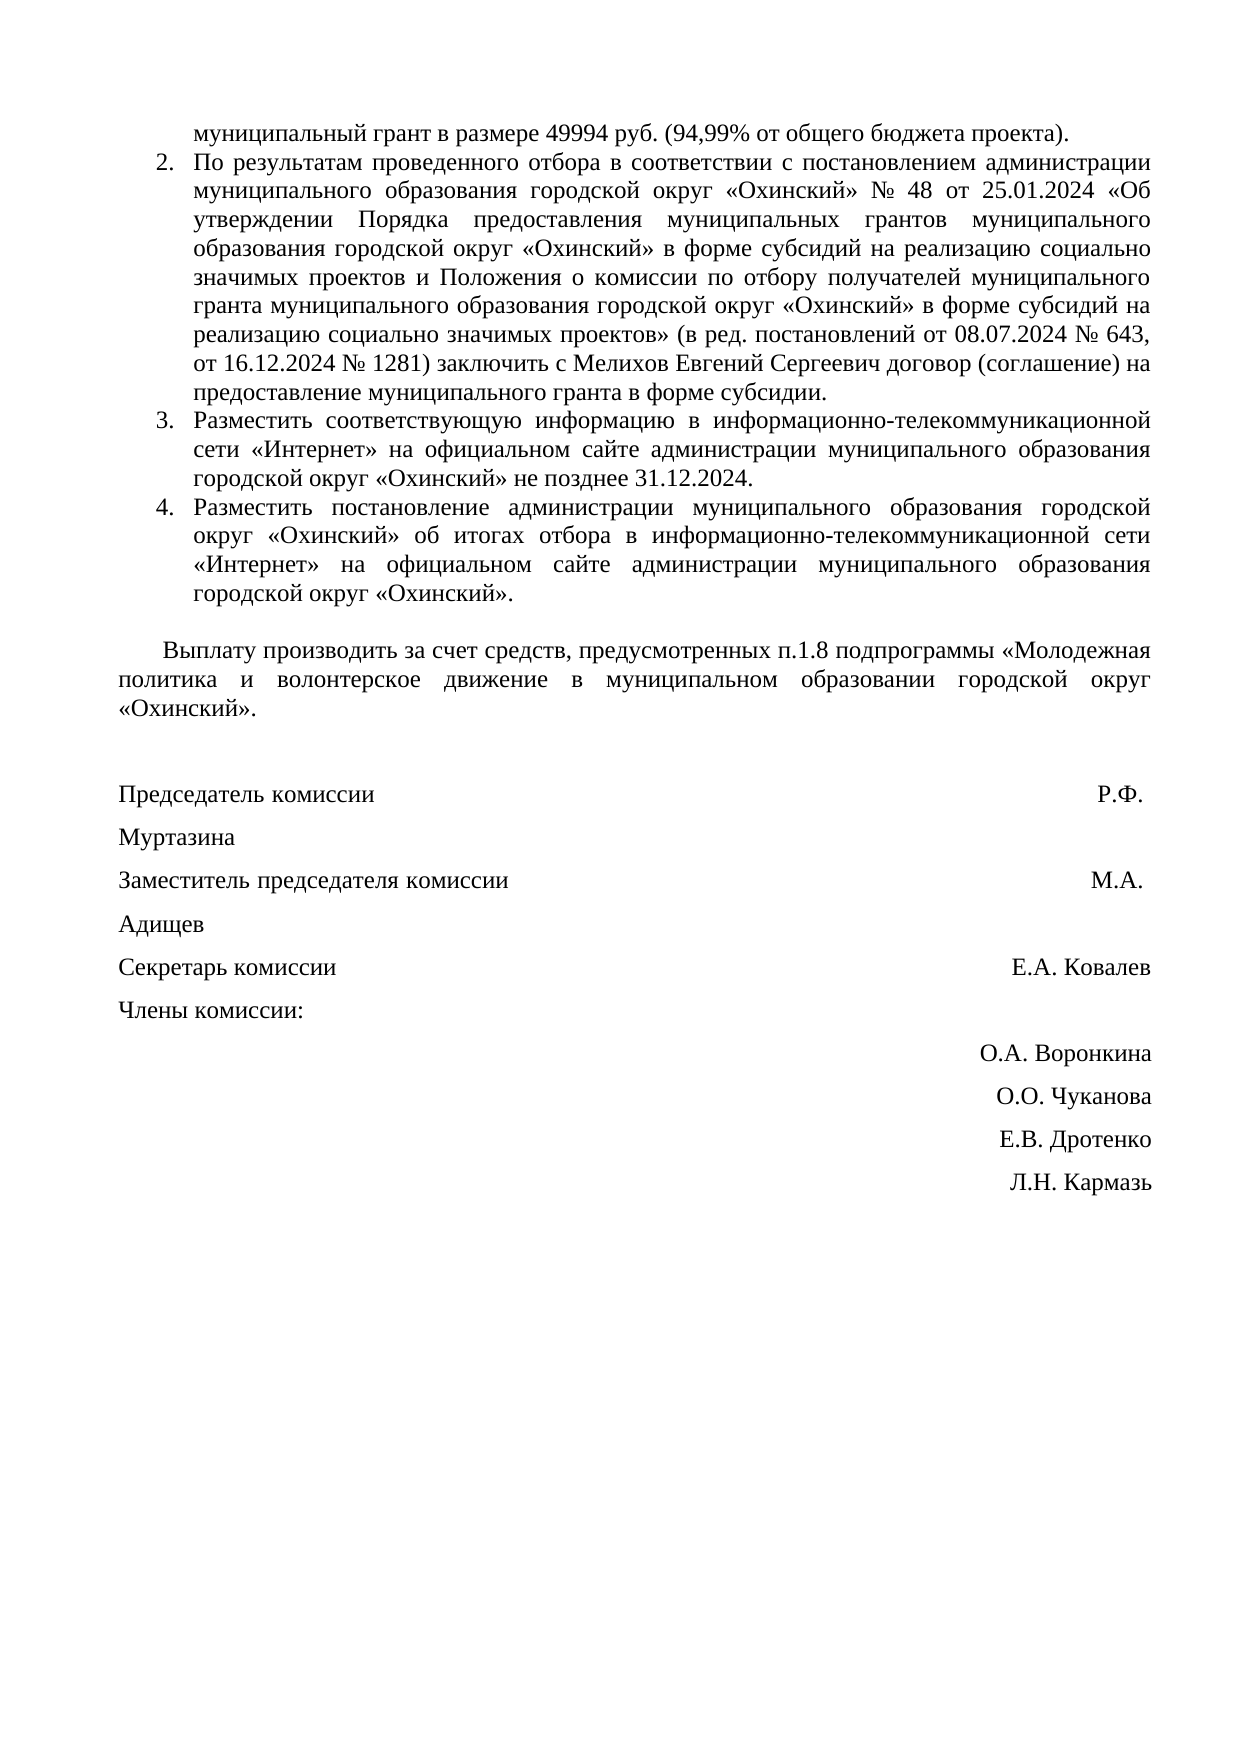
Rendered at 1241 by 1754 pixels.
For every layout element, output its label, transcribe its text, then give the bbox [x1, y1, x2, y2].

text Секретарь комиссии Е.А. Ковалев [118, 952, 1152, 981]
list Разместить постановление администрации муниципального образования городской округ «Охинский» об итогах отбора в информационно-телекоммуникационной сети «Интернет» на официальном сайте администрации муниципального образования городской округ «Охинский». [156, 492, 1152, 607]
text О.А. Воронкина [118, 1038, 1152, 1067]
text Председатель комиссии Р.Ф. Муртазина [118, 779, 1152, 851]
list По результатам проведенного отбора в соответствии с постановлением администрации муниципального образования городской округ «Охинский» № 48 от 25.01.2024 «Об утверждении Порядка предоставления муниципальных грантов муниципального образования городской округ «Охинский» в форме субсидий на реализацию социально значимых проектов и Положения о комиссии по отбору получателей муниципального гранта муниципального образования городской округ «Охинский» в форме субсидий на реализацию социально значимых проектов» (в ред. постановлений от 08.07.2024 № 643, от 16.12.2024 № 1281) заключить с Мелихов Евгений Сергеевич договор (соглашение) на предоставление муниципального гранта в форме субсидии. [156, 147, 1152, 406]
text Е.В. Дротенко [118, 1124, 1152, 1153]
text Заместитель председателя комиссии М.А. Адищев [118, 866, 1152, 937]
text О.О. Чуканова [118, 1081, 1152, 1110]
text Выплату производить за счет средств, предусмотренных п.1.8 подпрограммы «Молодежная политика и волонтерское движение в муниципальном образовании городской округ «Охинский». [118, 636, 1152, 722]
text Члены комиссии: [118, 995, 1152, 1024]
text Л.Н. Кармазь [118, 1167, 1152, 1196]
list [156, 118, 1152, 147]
list Разместить соответствующую информацию в информационно-телекоммуникационной сети «Интернет» на официальном сайте администрации муниципального образования городской округ «Охинский» не позднее 31.12.2024. [156, 406, 1152, 492]
